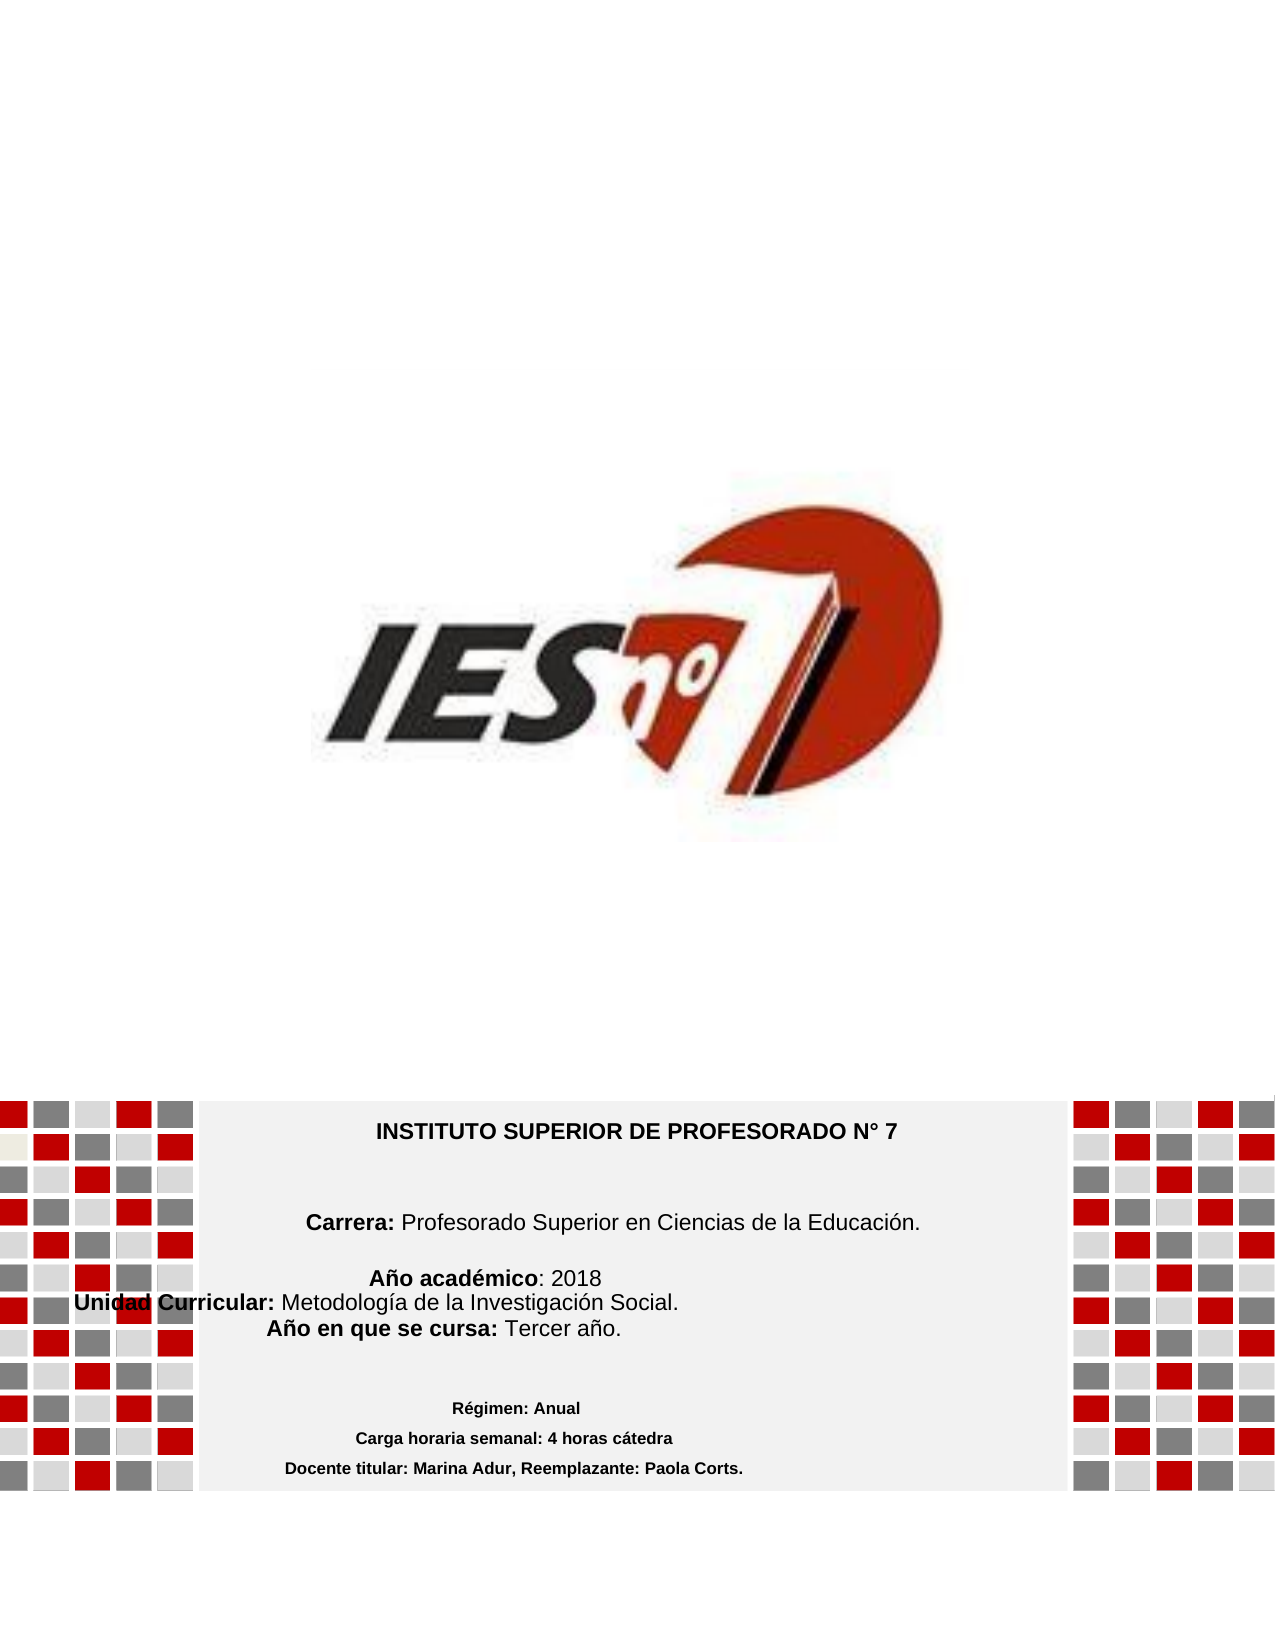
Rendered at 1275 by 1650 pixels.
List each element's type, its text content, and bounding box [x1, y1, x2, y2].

text INSTITUTO SUPERIOR DE PROFESORADO N° 7 [0, 1118, 1253, 1145]
text Régimen: Anual Carga horaria semanal: 4 horas cátedra Docente titular: Marina Adur, Reemplazante: Paola Corts. [0, 1387, 1253, 1478]
text Carrera: Profesorado Superior en Ciencias de la Educación. [0, 1209, 1226, 1235]
picture [310, 368, 970, 842]
text Año académico: 2018 Unidad Curricular: Metodología de la Investigación Social. [0, 1268, 1253, 1315]
picture [0, 1094, 1275, 1491]
text Año en que se cursa: Tercer año. [0, 1315, 1253, 1342]
